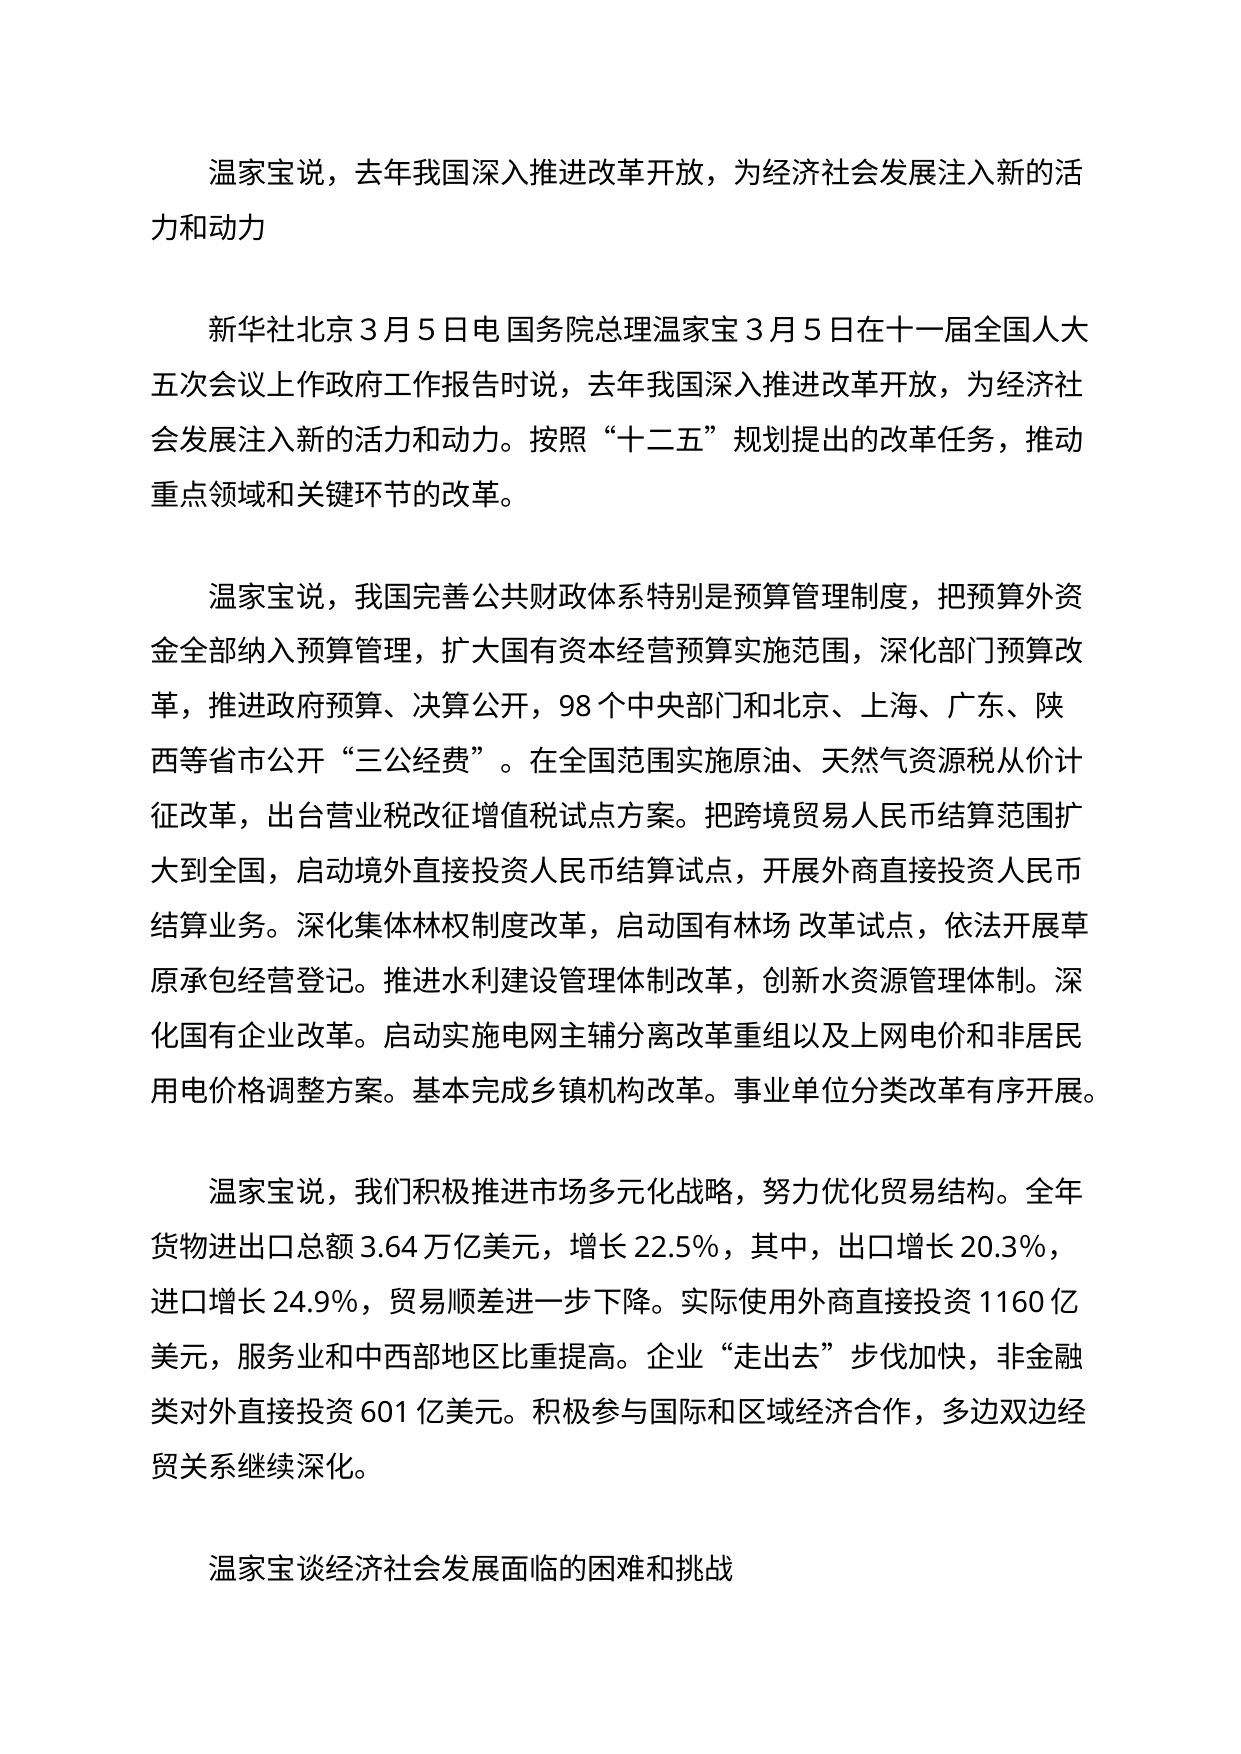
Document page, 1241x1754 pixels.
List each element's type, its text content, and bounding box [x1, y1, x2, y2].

text 温家宝说，去年我国深入推进改革开放，为经济社会发展注入新的活力和动力 [150, 150, 1090, 247]
text 新华社北京３月５日电 国务院总理温家宝３月５日在十一届全国人大五次会议上作政府工作报告时说，去年我国深入推进改革开放，为经济社会发展注入新的活力和动力。按照“十二五”规划提出的改革任务，推动重点领域和关键环节的改革。 [150, 307, 1090, 514]
text 温家宝说，我们积极推进市场多元化战略，努力优化贸易结构。全年货物进出口总额3.64万亿美元，增长22.5％，其中，出口增长20.3％，进口增长24.9％，贸易顺差进一步下降。实际使用外商直接投资1160亿美元，服务业和中西部地区比重提高。企业“走出去”步伐加快，非金融类对外直接投资601亿美元。积极参与国际和区域经济合作，多边双边经贸关系继续深化。 [150, 1169, 1090, 1486]
text 温家宝说，我国完善公共财政体系特别是预算管理制度，把预算外资金全部纳入预算管理，扩大国有资本经营预算实施范围，深化部门预算改革，推进政府预算、决算公开，98个中央部门和北京、上海、广东、陕西等省市公开“三公经费”。在全国范围实施原油、天然气资源税从价计征改革，出台营业税改征增值税试点方案。把跨境贸易人民币结算范围扩大到全国，启动境外直接投资人民币结算试点，开展外商直接投资人民币结算业务。深化集体林权制度改革，启动国有林场 改革试点，依法开展草原承包经营登记。推进水利建设管理体制改革，创新水资源管理体制。深化国有企业改革。启动实施电网主辅分离改革重组以及上网电价和非居民用电价格调整方案。基本完成乡镇机构改革。事业单位分类改革有序开展。 [150, 573, 1090, 1109]
text 温家宝谈经济社会发展面临的困难和挑战 [150, 1546, 1090, 1588]
